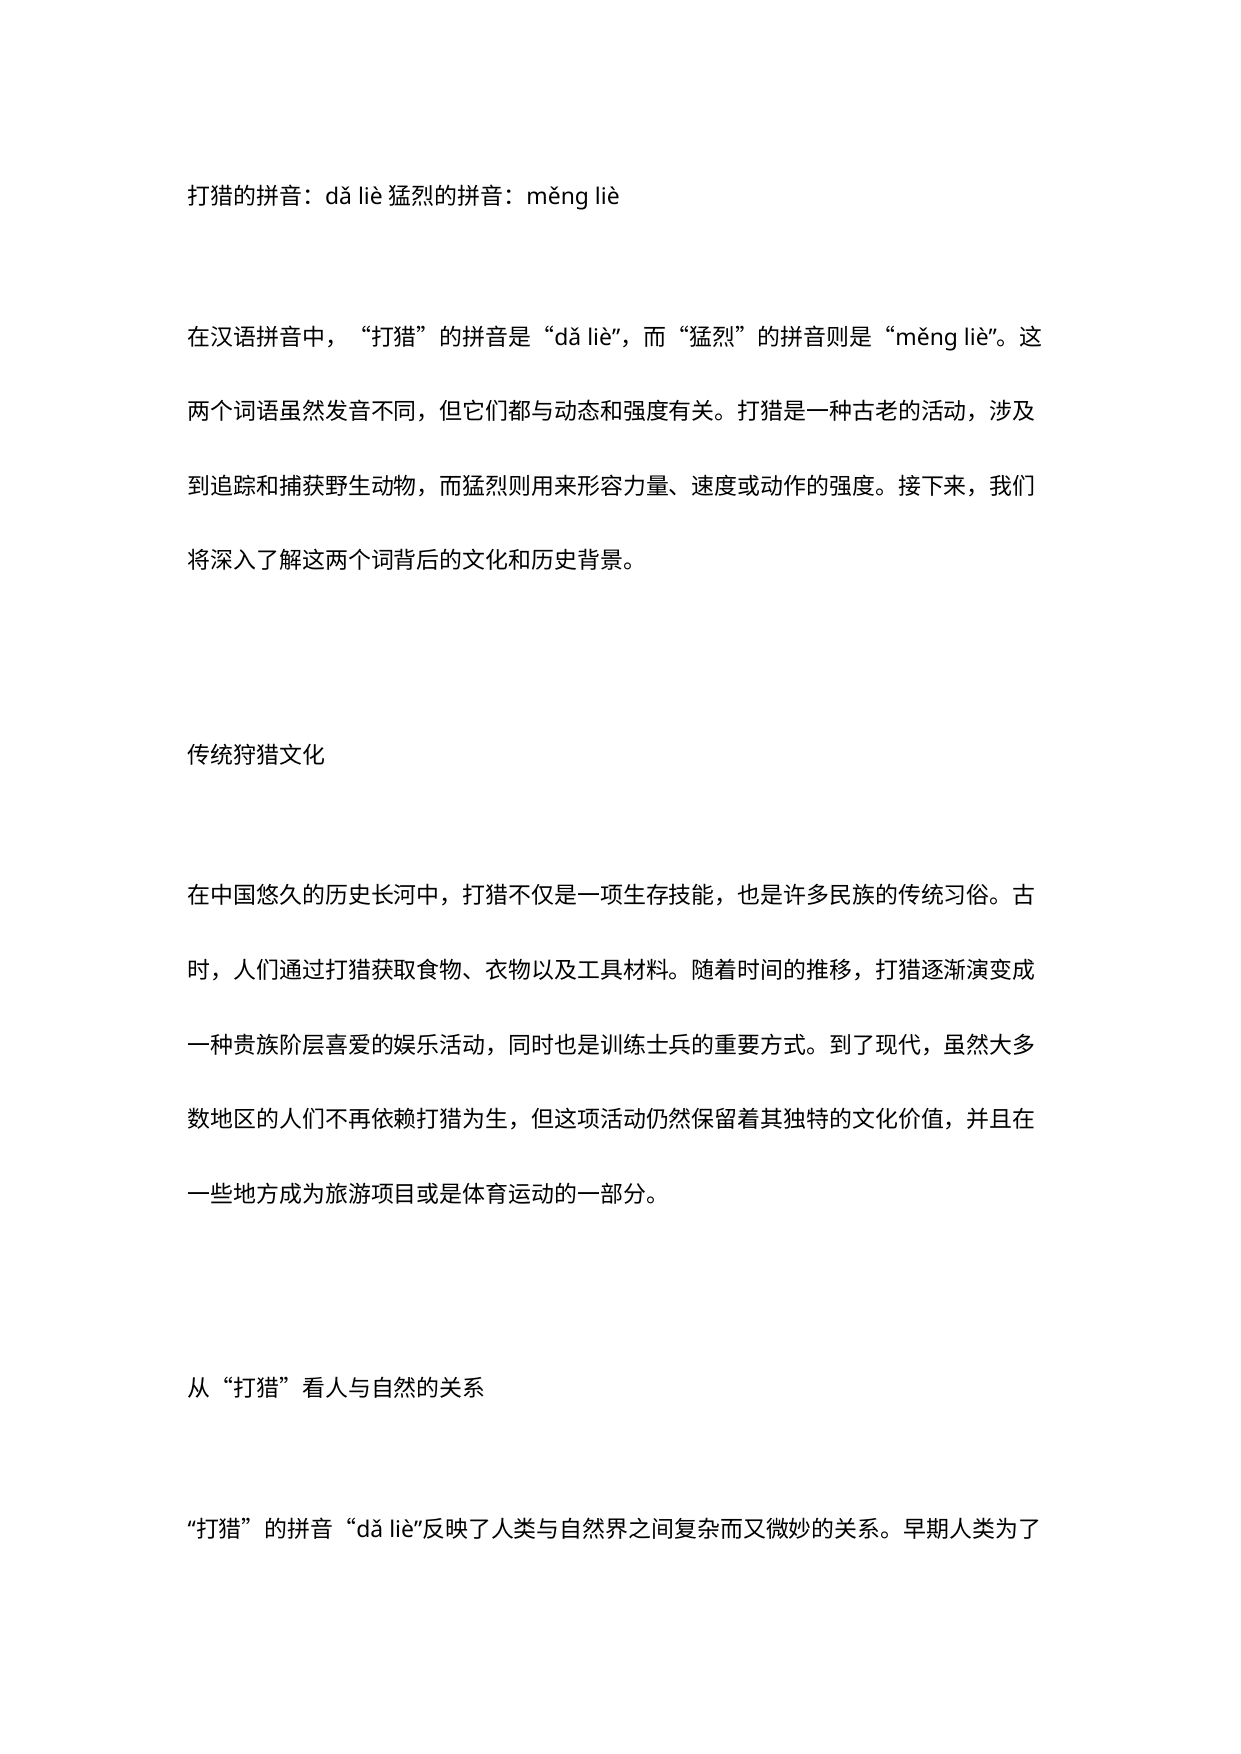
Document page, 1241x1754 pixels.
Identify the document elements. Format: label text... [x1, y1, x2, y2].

text 从“打猎”看人与自然的关系 [187, 1354, 1053, 1419]
text 在中国悠久的历史长河中，打猎不仅是一项生存技能，也是许多民族的传统习俗。古时，人们通过打猎获取食物、衣物以及工具材料。随着时间的推移，打猎逐渐演变成一种贵族阶层喜爱的娱乐活动，同时也是训练士兵的重要方式。到了现代，虽然大多数地区的人们不再依赖打猎为生，但这项活动仍然保留着其独特的文化价值，并且在一些地方成为旅游项目或是体育运动的一部分。 [187, 861, 1053, 1225]
text 在汉语拼音中，“打猎”的拼音是“dǎ liè”，而“猛烈”的拼音则是“měng liè”。这两个词语虽然发音不同，但它们都与动态和强度有关。打猎是一种古老的活动，涉及到追踪和捕获野生动物，而猛烈则用来形容力量、速度或动作的强度。接下来，我们将深入了解这两个词背后的文化和历史背景。 [187, 302, 1053, 592]
text 传统狩猎文化 [187, 721, 1053, 786]
text 打猎的拼音：dǎ liè 猛烈的拼音：měng liè [187, 162, 1053, 227]
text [187, 1495, 1053, 1560]
